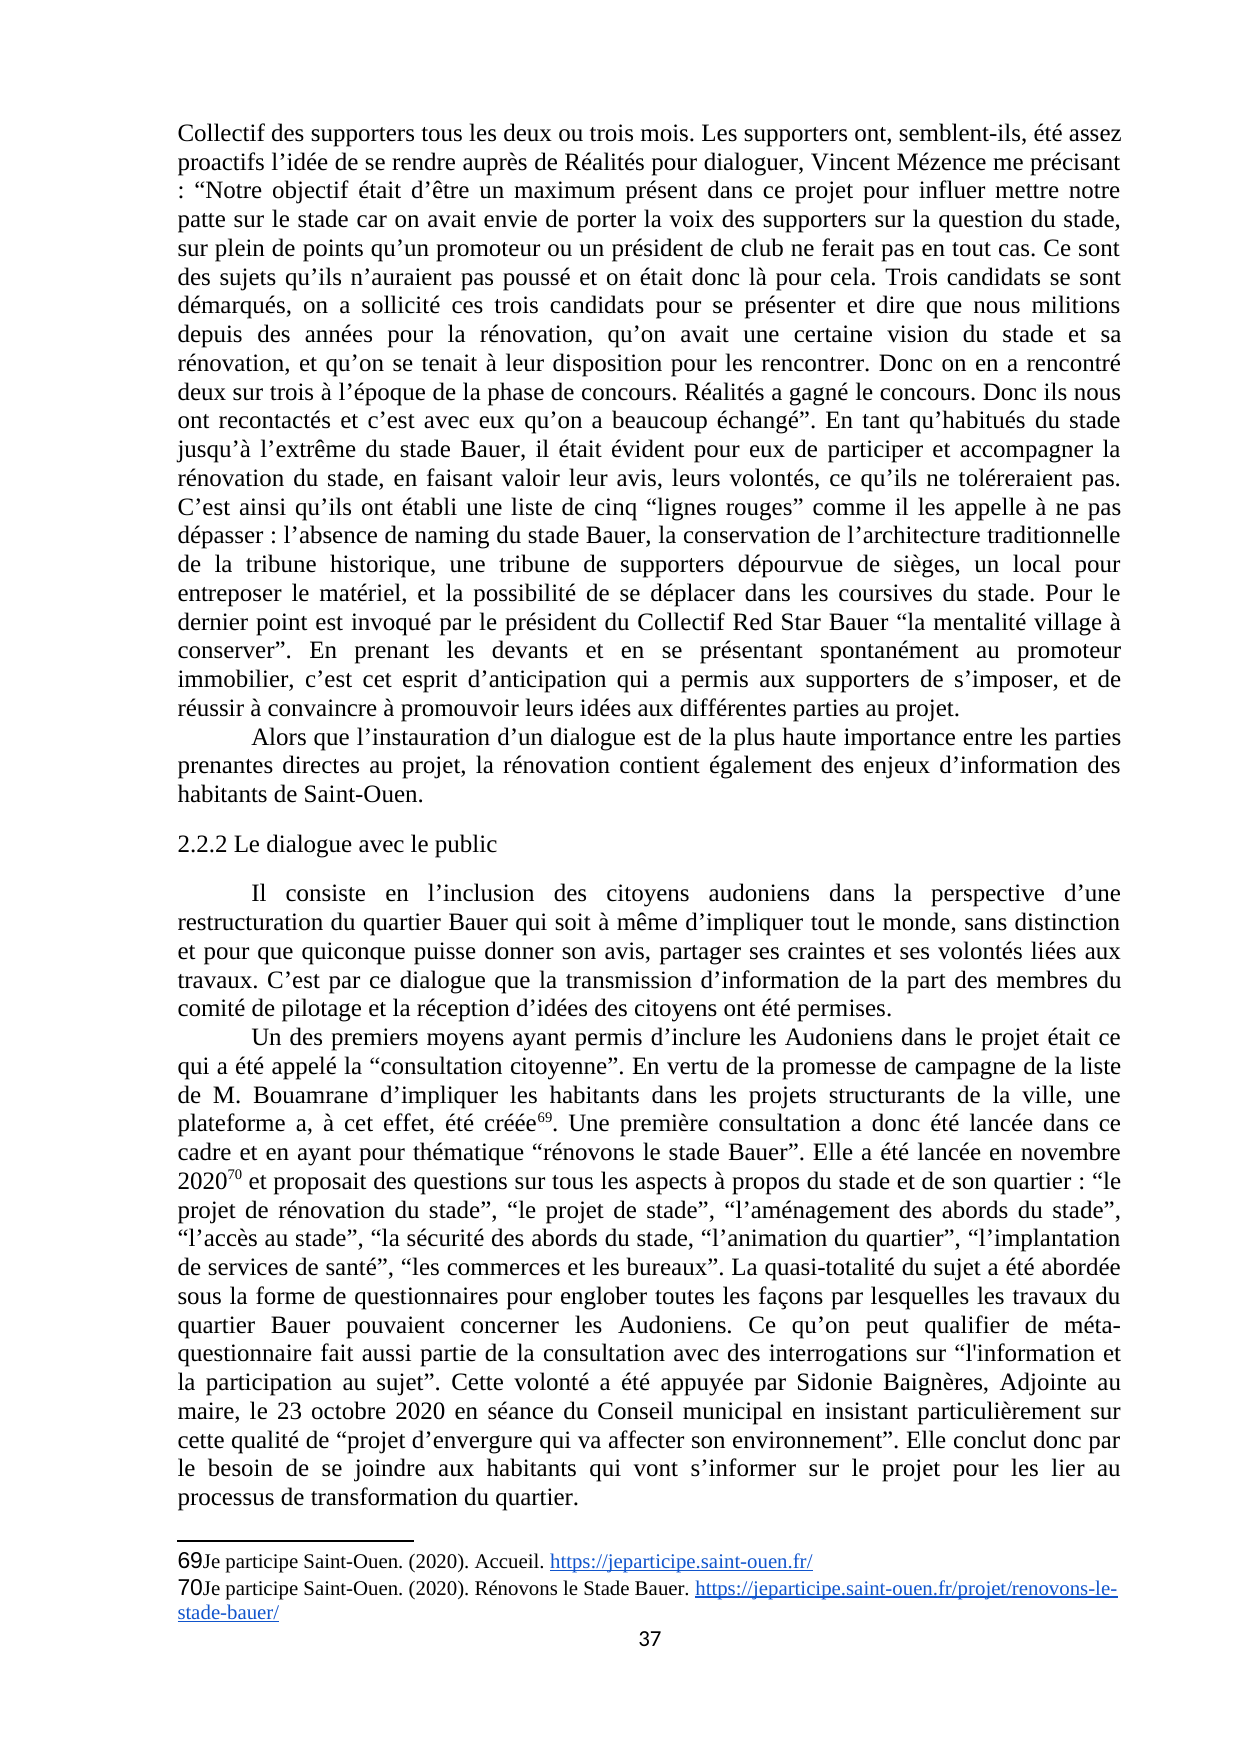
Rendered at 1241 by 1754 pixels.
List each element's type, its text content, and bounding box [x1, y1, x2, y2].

text Alors que l’instauration d’un dialogue est de la plus haute importance entre les parties prenantes directes au projet, la rénovation contient également des enjeux d’information des habitants de Saint-Ouen. [177, 722, 1122, 808]
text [177, 118, 1122, 722]
text 2.2.2 Le dialogue avec le public [177, 829, 1122, 858]
text Il consiste en l’inclusion des citoyens audoniens dans la perspective d’une restructuration du quartier Bauer qui soit à même d’impliquer tout le monde, sans distinction et pour que quiconque puisse donner son avis, partager ses craintes et ses volontés liées aux travaux. C’est par ce dialogue que la transmission d’information de la part des membres du comité de pilotage et la réception d’idées des citoyens ont été permises. [177, 878, 1122, 1022]
text Un des premiers moyens ayant permis d’inclure les Audoniens dans le projet était ce qui a été appelé la “consultation citoyenne”. En vertu de la promesse de campagne de la liste de M. Bouamrane d’impliquer les habitants dans les projets structurants de la ville, une plateforme a, à cet effet, été créée. Une première consultation a donc été lancée dans ce cadre et en ayant pour thématique “rénovons le stade Bauer”. Elle a été lancée en novembre 2020 et proposait des questions sur tous les aspects à propos du stade et de son quartier : “le projet de rénovation du stade”, “le projet de stade”, “l’aménagement des abords du stade”, “l’accès au stade”, “la sécurité des abords du stade, “l’animation du quartier”, “l’implantation de services de santé”, “les commerces et les bureaux”. La quasi-totalité du sujet a été abordée sous la forme de questionnaires pour englober toutes les façons par lesquelles les travaux du quartier Bauer pouvaient concerner les Audoniens. Ce qu’on peut qualifier de méta-questionnaire fait aussi partie de la consultation avec des interrogations sur “l'information et la participation au sujet”. Cette volonté a été appuyée par Sidonie Baignères, Adjointe au maire, le 23 octobre 2020 en séance du Conseil municipal en insistant particulièrement sur cette qualité de “projet d’envergure qui va affecter son environnement”. Elle conclut donc par le besoin de se joindre aux habitants qui vont s’informer sur le projet pour les lier au processus de transformation du quartier. [177, 1022, 1122, 1511]
